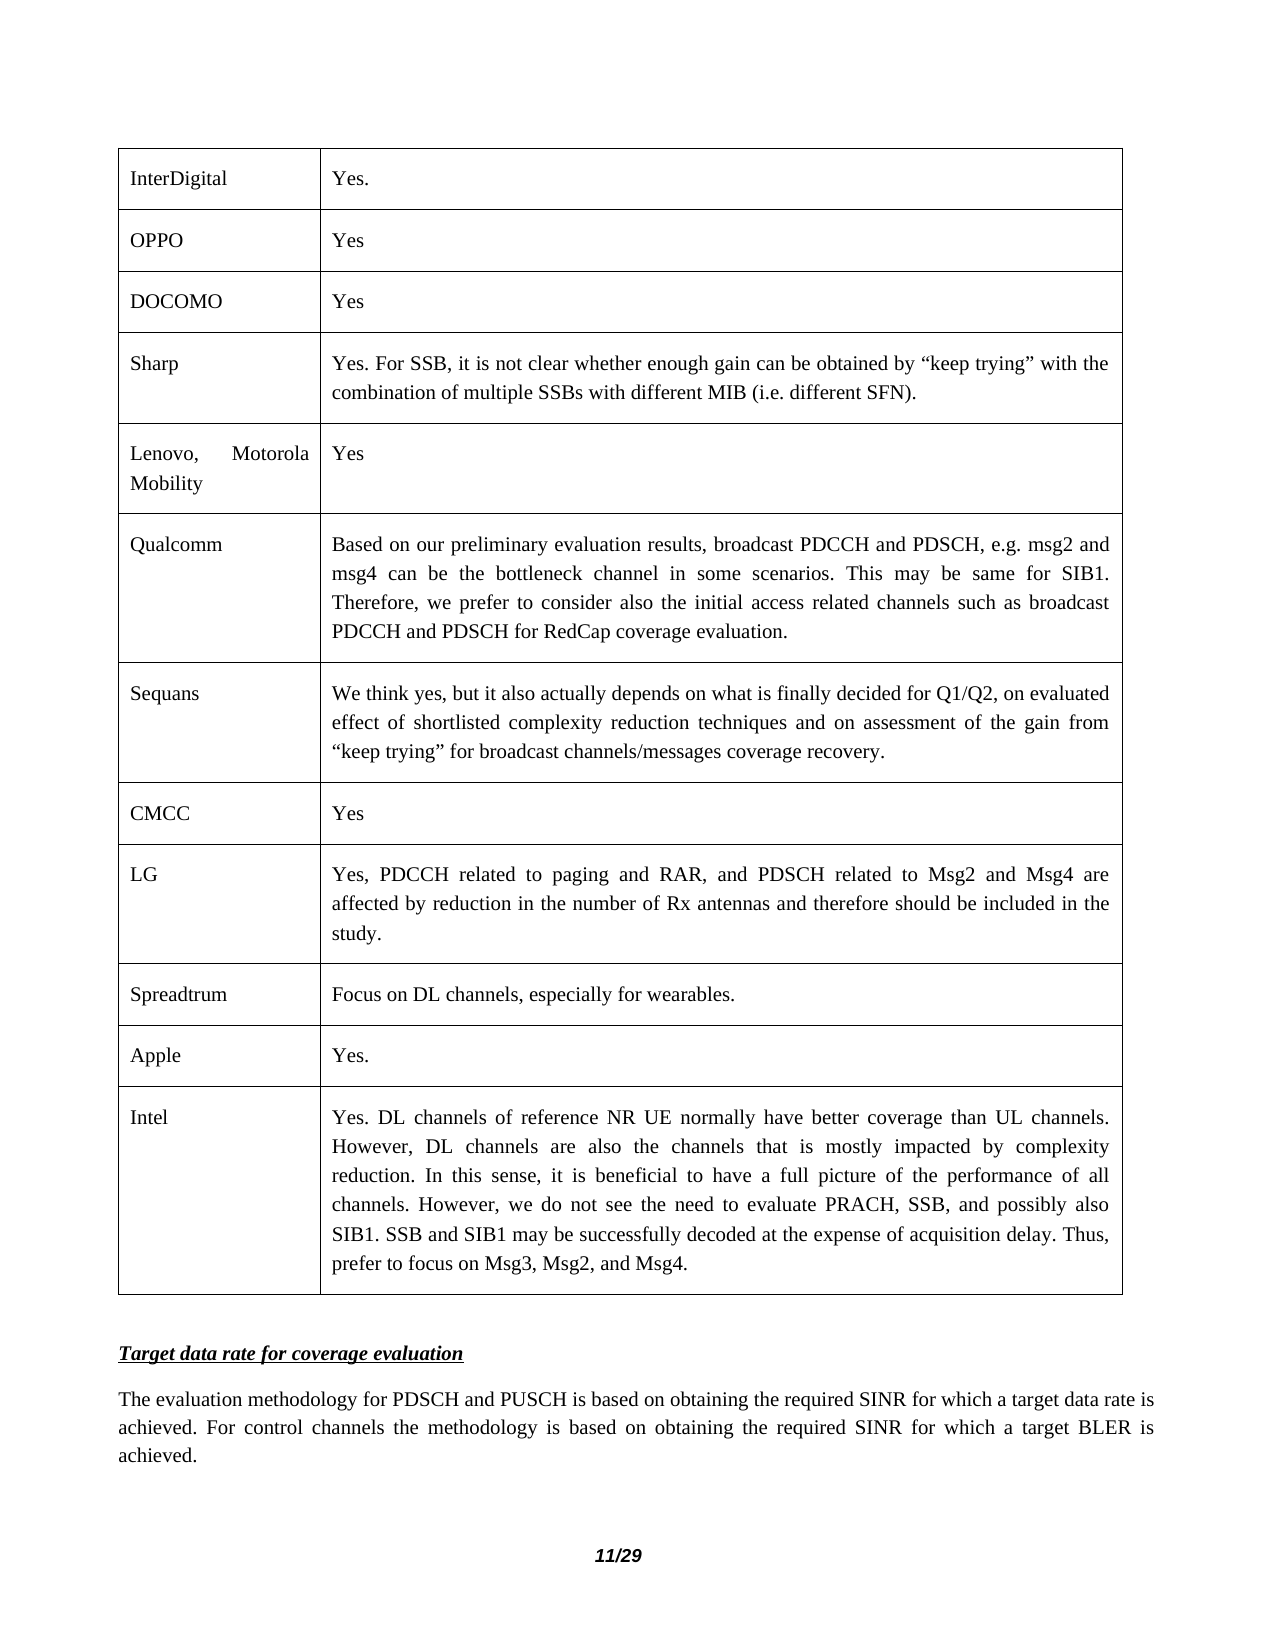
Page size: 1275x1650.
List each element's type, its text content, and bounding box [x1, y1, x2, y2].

table_cell CMCC [119, 783, 320, 843]
table_cell OPPO [119, 210, 320, 271]
table_cell Sharp [119, 333, 320, 423]
table_cell Yes. DL channels of reference NR UE normally have better coverage than UL channels. However, DL channels are also the channels that is mostly impacted by complexity reduction. In this sense, it is beneficial to have a full picture of the performance of all channels. However, we do not see the need to evaluate PRACH, SSB, and possibly also SIB1. SSB and SIB1 may be successfully decoded at the expense of acquisition delay. Thus, prefer to focus on Msg3, Msg2, and Msg4. [321, 1087, 1122, 1293]
table_cell Yes [321, 272, 1122, 332]
table_cell Lenovo, Motorola Mobility [119, 424, 320, 513]
table_cell Yes [321, 783, 1122, 843]
table_cell Yes, PDCCH related to paging and RAR, and PDSCH related to Msg2 and Msg4 are affected by reduction in the number of Rx antennas and therefore should be included in the study. [321, 845, 1122, 963]
table_cell We think yes, but it also actually depends on what is finally decided for Q1/Q2, on evaluated effect of shortlisted complexity reduction techniques and on assessment of the gain from “keep trying” for broadcast channels/messages coverage recovery. [321, 663, 1122, 782]
table_cell Yes. [321, 1026, 1122, 1086]
table_cell Qualcomm [119, 514, 320, 662]
table_cell DOCOMO [119, 272, 320, 332]
table_cell InterDigital [119, 149, 320, 209]
table_cell Sequans [119, 663, 320, 782]
table_cell Yes. For SSB, it is not clear whether enough gain can be obtained by “keep trying” with the combination of multiple SSBs with different MIB (i.e. different SFN). [321, 333, 1122, 423]
table_cell Focus on DL channels, especially for wearables. [321, 964, 1122, 1025]
table_cell Based on our preliminary evaluation results, broadcast PDCCH and PDSCH, e.g. msg2 and msg4 can be the bottleneck channel in some scenarios. This may be same for SIB1. Therefore, we prefer to consider also the initial access related channels such as broadcast PDCCH and PDSCH for RedCap coverage evaluation. [321, 514, 1122, 662]
text The evaluation methodology for PDSCH and PUSCH is based on obtaining the required SINR for which a target data rate is achieved. For control channels the methodology is based on obtaining the required SINR for which a target BLER is achieved. [118, 1387, 1157, 1467]
table_cell Intel [119, 1087, 320, 1293]
table_cell Yes [321, 210, 1122, 271]
table_cell Yes [321, 424, 1122, 513]
table_cell Yes. [321, 149, 1122, 209]
table_cell LG [119, 845, 320, 963]
table_cell Spreadtrum [119, 964, 320, 1025]
table_cell Apple [119, 1026, 320, 1086]
text Target data rate for coverage evaluation [118, 1341, 1157, 1365]
